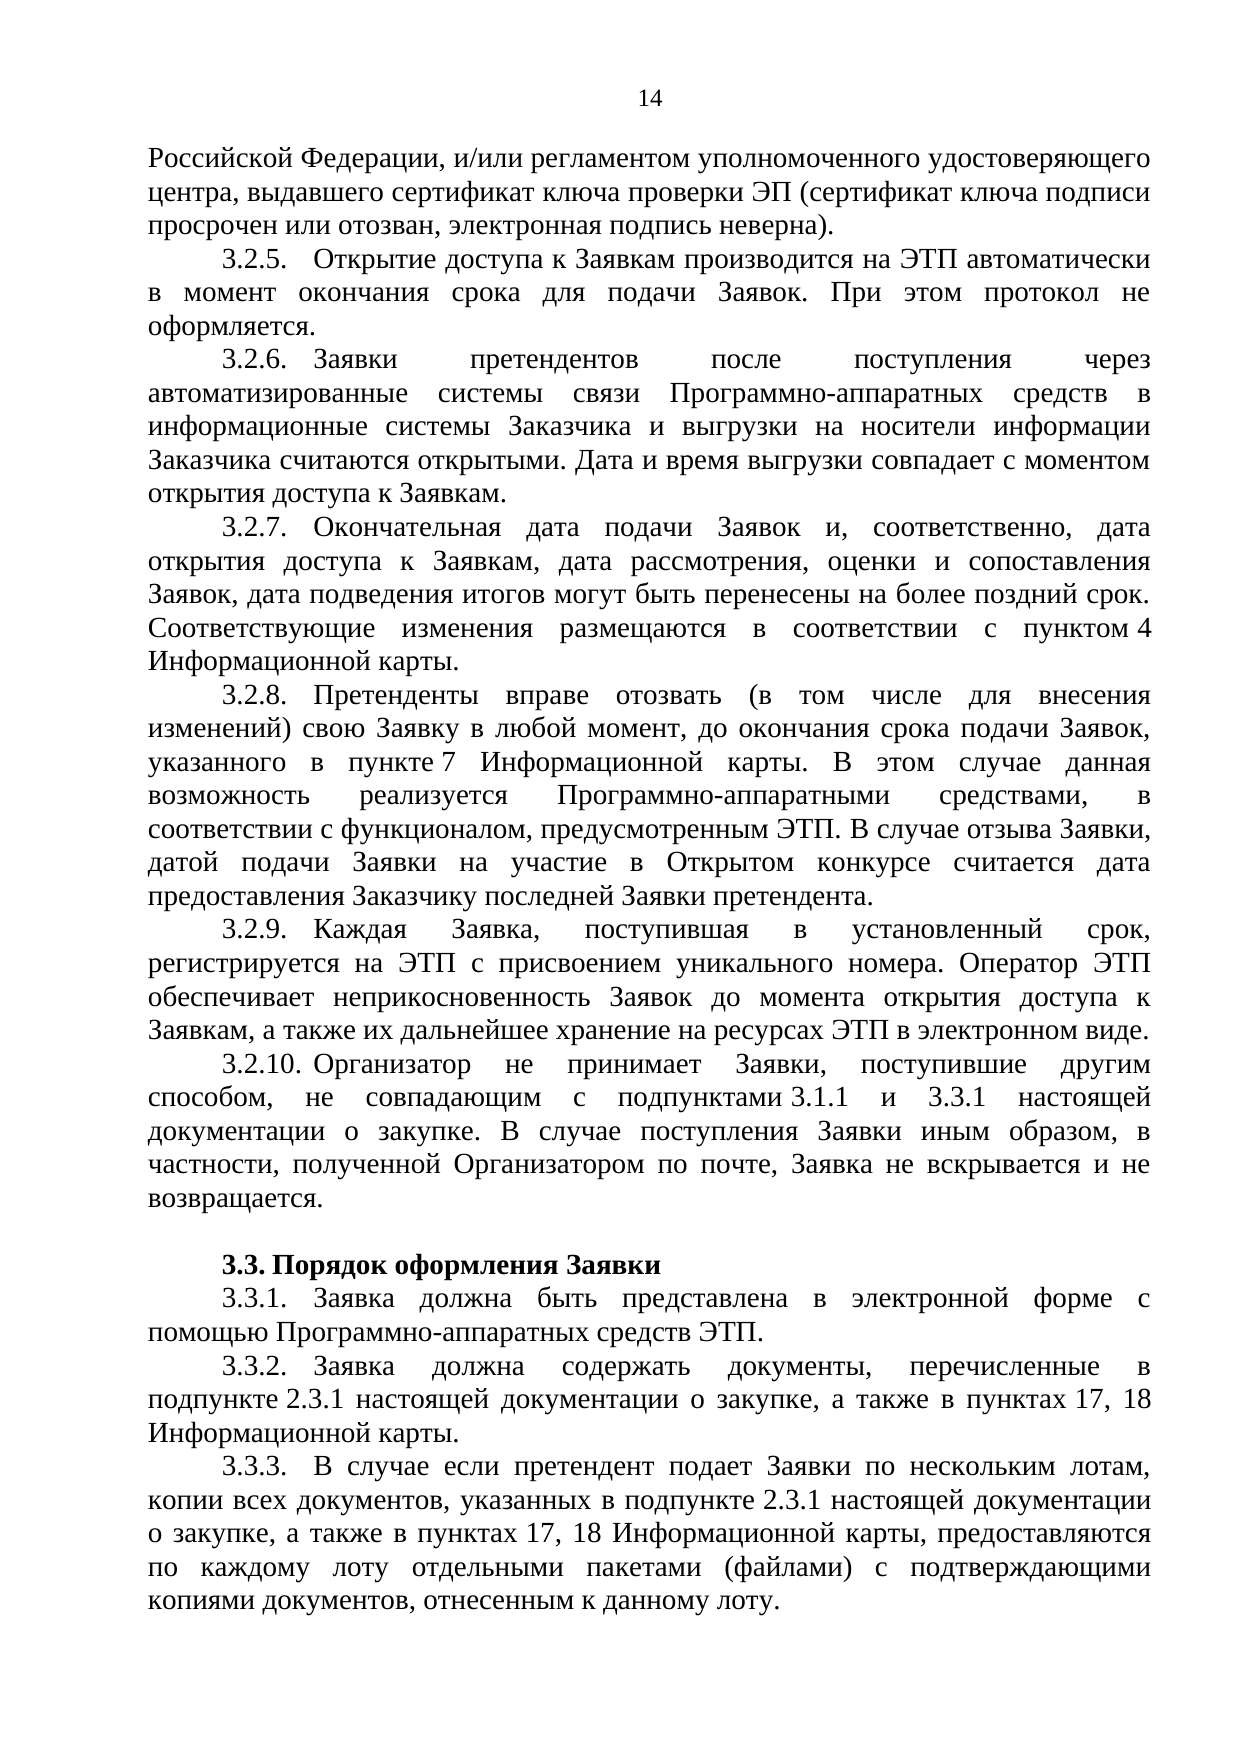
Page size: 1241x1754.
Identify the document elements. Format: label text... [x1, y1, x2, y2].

list В случае если претендент подает Заявки по нескольким лотам, копии всех документов, указанных в подпункте 2.3.1 настоящей документации о закупке, а также в пунктах 17, 18 Информационной карты, предоставляются по каждому лоту отдельными пакетами (файлами) с подтверждающими копиями документов, отнесенным к данному лоту. [148, 1448, 1152, 1616]
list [148, 140, 1152, 241]
list Заявка должна быть представлена в электронной форме с помощью Программно-аппаратных средств ЭТП. [148, 1281, 1152, 1348]
list Открытие доступа к Заявкам производится на ЭТП автоматически в момент окончания срока для подачи Заявок. При этом протокол не оформляется. [148, 241, 1152, 341]
list Претенденты вправе отозвать (в том числе для внесения изменений) свою Заявку в любой момент, до окончания срока подачи Заявок, указанного в пункте 7 Информационной карты. В этом случае данная возможность реализуется Программно-аппаратными средствами, в соответствии с функционалом, предусмотренным ЭТП. В случае отзыва Заявки, датой подачи Заявки на участие в Открытом конкурсе считается дата предоставления Заказчику последней Заявки претендента. [148, 677, 1152, 912]
list Порядок оформления Заявки [148, 1247, 1152, 1281]
list Окончательная дата подачи Заявок и, соответственно, дата открытия доступа к Заявкам, дата рассмотрения, оценки и сопоставления Заявок, дата подведения итогов могут быть перенесены на более поздний срок. Соответствующие изменения размещаются в соответствии с пунктом 4 Информационной карты. [148, 509, 1152, 677]
list Заявка должна содержать документы, перечисленные в подпункте 2.3.1 настоящей документации о закупке, а также в пунктах 17, 18 Информационной карты. [148, 1348, 1152, 1448]
list Заявки претендентов после поступления через автоматизированные системы связи Программно-аппаратных средств в информационные системы Заказчика и выгрузки на носители информации Заказчика считаются открытыми. Дата и время выгрузки совпадает с моментом открытия доступа к Заявкам. [148, 341, 1152, 509]
list Каждая Заявка, поступившая в установленный срок, регистрируется на ЭТП с присвоением уникального номера. Оператор ЭТП обеспечивает неприкосновенность Заявок до момента открытия доступа к Заявкам, а также их дальнейшее хранение на ресурсах ЭТП в электронном виде. [148, 912, 1152, 1046]
list Организатор не принимает Заявки, поступившие другим способом, не совпадающим с подпунктами 3.1.1 и 3.3.1 настоящей документации о закупке. В случае поступления Заявки иным образом, в частности, полученной Организатором по почте, Заявка не вскрывается и не возвращается. [148, 1046, 1152, 1213]
